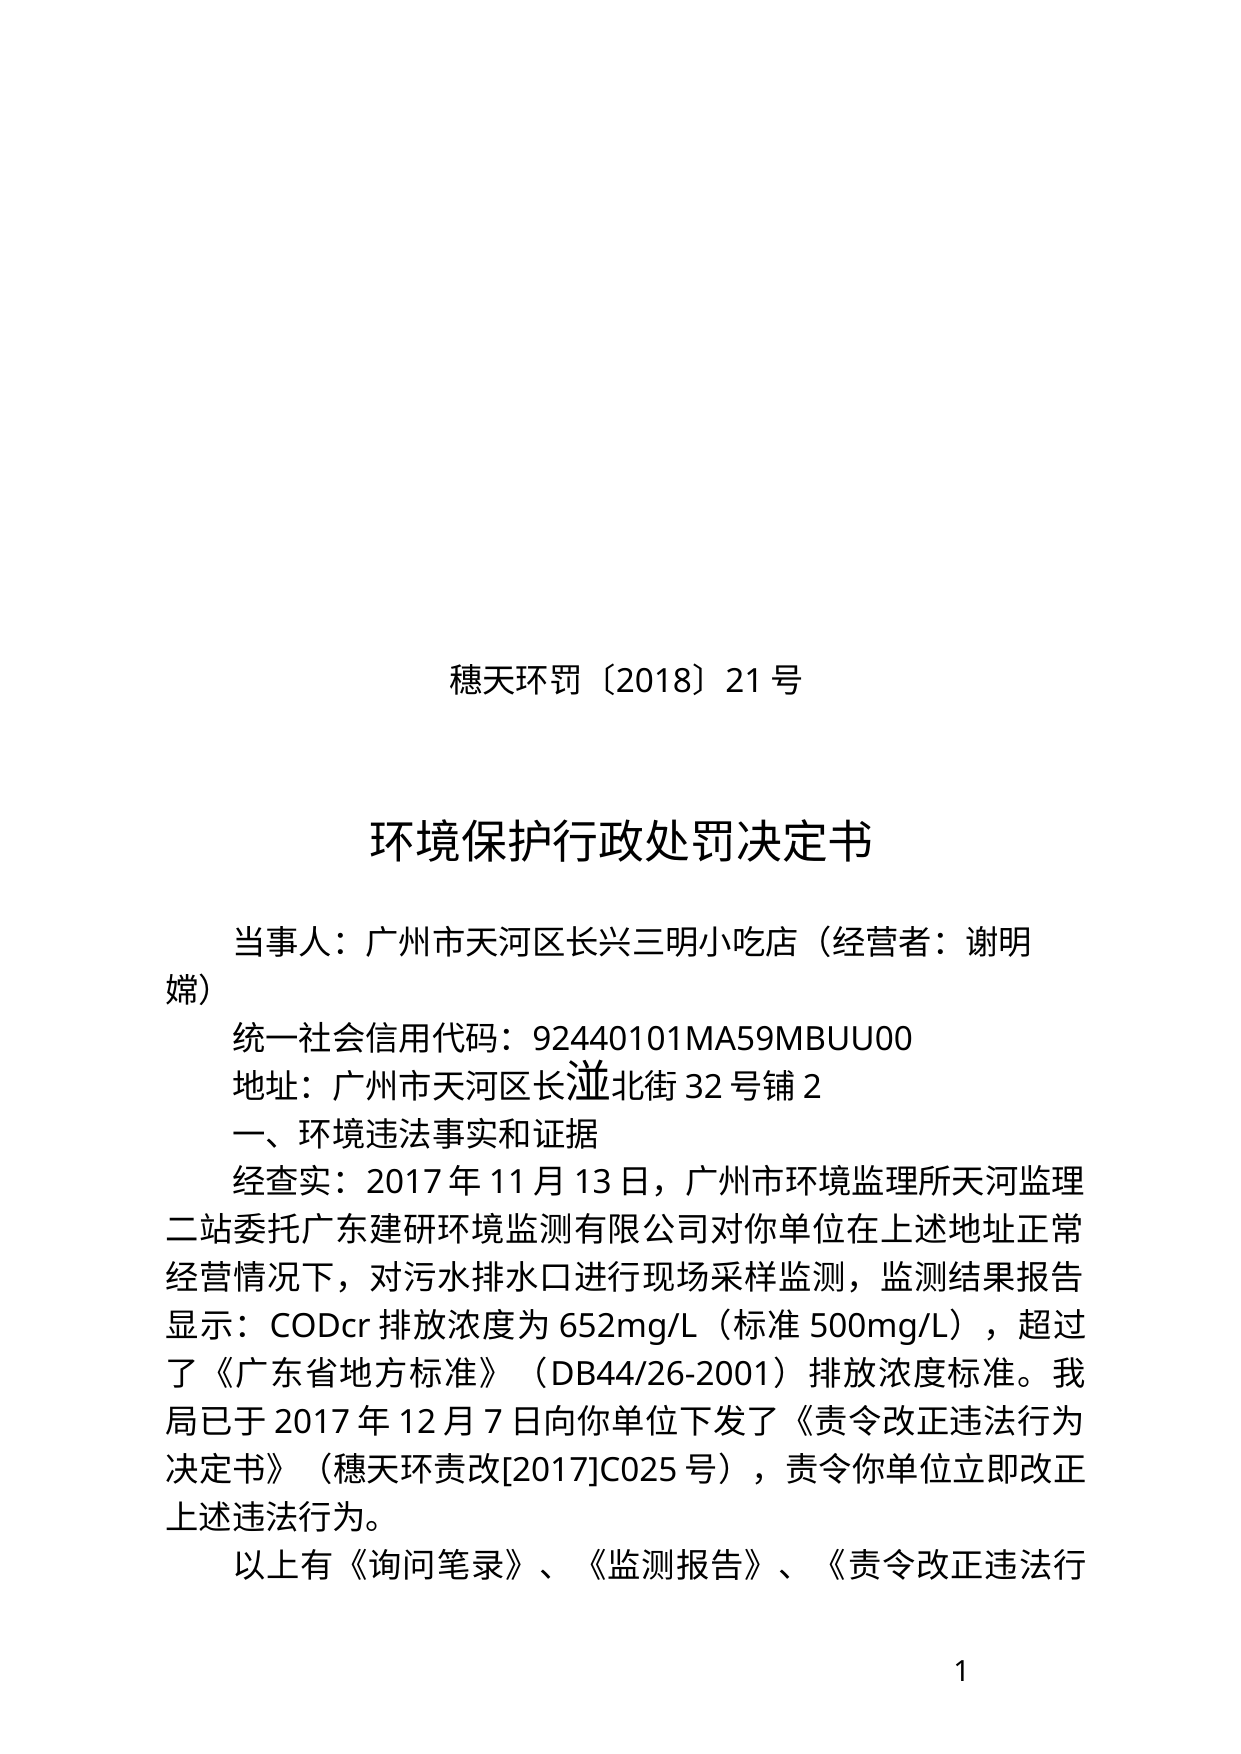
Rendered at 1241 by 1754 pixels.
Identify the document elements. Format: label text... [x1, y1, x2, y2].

text 地址：广州市天河区长湴北街32号铺2 [165, 1060, 1087, 1108]
text 穗天环罚〔2018〕21号 [165, 654, 1087, 702]
text 统一社会信用代码：92440101MA59MBUU00 [165, 1012, 1087, 1060]
text 一、环境违法事实和证据 [165, 1108, 1087, 1156]
text 当事人：广州市天河区长兴三明小吃店（经营者：谢明嫦） [165, 916, 1087, 1012]
text 环境保护行政处罚决定书 [165, 820, 1087, 868]
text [165, 1539, 1087, 1587]
text 经查实：2017年11月13日，广州市环境监理所天河监理二站委托广东建研环境监测有限公司对你单位在上述地址正常经营情况下，对污水排水口进行现场采样监测，监测结果报告显示：CODcr排放浓度为652mg/L（标准500mg/L），超过了《广东省地方标准》（DB44/26-2001）排放浓度标准。我局已于2017年12月7日向你单位下发了《责令改正违法行为决定书》（穗天环责改[2017]C025号），责令你单位立即改正上述违法行为。 [165, 1156, 1087, 1539]
